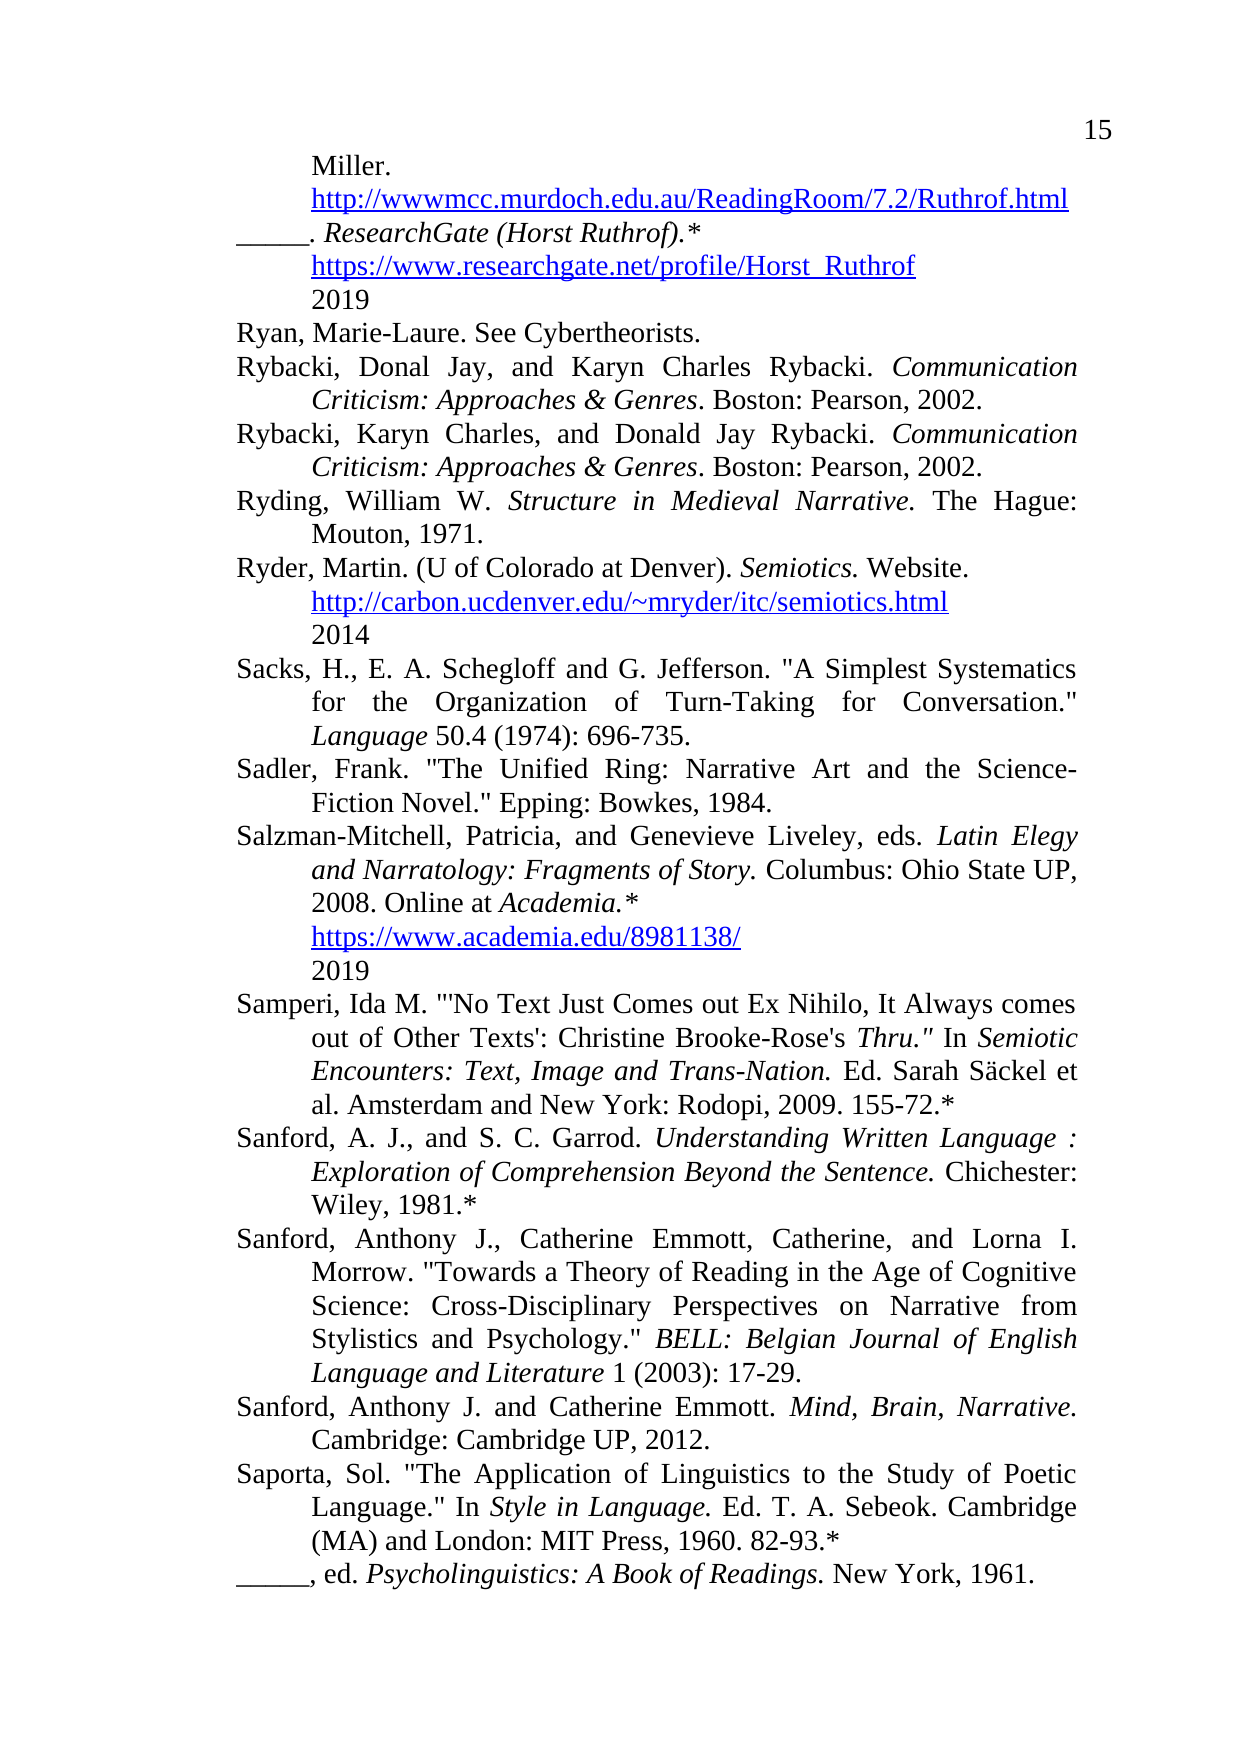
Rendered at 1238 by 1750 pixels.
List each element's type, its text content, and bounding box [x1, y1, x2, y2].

text Sanford, Anthony J. and Catherine Emmott. Mind, Brain, Narrative. Cambridge: Cambridge UP, 2012. [236, 1389, 1078, 1456]
text https://www.researchgate.net/profile/Horst_Ruthrof [236, 248, 1078, 282]
text 2014 [236, 617, 1078, 651]
text Samperi, Ida M. "'No Text Just Comes out Ex Nihilo, It Always comes out of Other Texts': Christine Brooke-Rose's Thru." In Semiotic Encounters: Text, Image and Trans-Nation. Ed. Sarah Säckel et al. Amsterdam and New York: Rodopi, 2009. 155-72.* [236, 986, 1078, 1120]
text Sanford, Anthony J., Catherine Emmott, Catherine, and Lorna I. Morrow. "Towards a Theory of Reading in the Age of Cognitive Science: Cross-Disciplinary Perspectives on Narrative from Stylistics and Psychology." BELL: Belgian Journal of English Language and Literature 1 (2003): 17-29. [236, 1221, 1078, 1389]
text Ryding, William W. Structure in Medieval Narrative. The Hague: Mouton, 1971. [236, 483, 1078, 550]
text Rybacki, Karyn Charles, and Donald Jay Rybacki. Communication Criticism: Approaches & Genres. Boston: Pearson, 2002. [236, 416, 1078, 483]
text Sadler, Frank. "The Unified Ring: Narrative Art and the Science-Fiction Novel." Epping: Bowkes, 1984. [236, 751, 1078, 818]
text _____. ResearchGate (Horst Ruthrof).* [236, 215, 1078, 248]
text 2019 [236, 282, 1078, 315]
text Salzman-Mitchell, Patricia, and Genevieve Liveley, eds. Latin Elegy and Narratology: Fragments of Story. Columbus: Ohio State UP, 2008. Online at Academia.* [236, 818, 1078, 919]
text Saporta, Sol. "The Application of Linguistics to the Study of Poetic Language." In Style in Language. Ed. T. A. Sebeok. Cambridge (MA) and London: MIT Press, 1960. 82-93.* [236, 1456, 1078, 1556]
text https://www.academia.edu/8981138/ [236, 919, 1078, 953]
text 2019 [236, 953, 1078, 986]
text Ryder, Martin. (U of Colorado at Denver). Semiotics. Website. [236, 550, 1078, 584]
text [236, 148, 1078, 215]
text _____, ed. Psycholinguistics: A Book of Readings. New York, 1961. [236, 1556, 1078, 1590]
text Rybacki, Donal Jay, and Karyn Charles Rybacki. Communication Criticism: Approaches & Genres. Boston: Pearson, 2002. [236, 349, 1078, 416]
text http://carbon.ucdenver.edu/~mryder/itc/semiotics.html [236, 584, 1078, 617]
text Sanford, A. J., and S. C. Garrod. Understanding Written Language : Exploration of Comprehension Beyond the Sentence. Chichester: Wiley, 1981.* [236, 1120, 1078, 1221]
text Sacks, H., E. A. Schegloff and G. Jefferson. "A Simplest Systematics for the Organization of Turn-Taking for Conversation." Language 50.4 (1974): 696-735. [236, 651, 1078, 751]
text Ryan, Marie-Laure. See Cybertheorists. [236, 315, 1078, 349]
